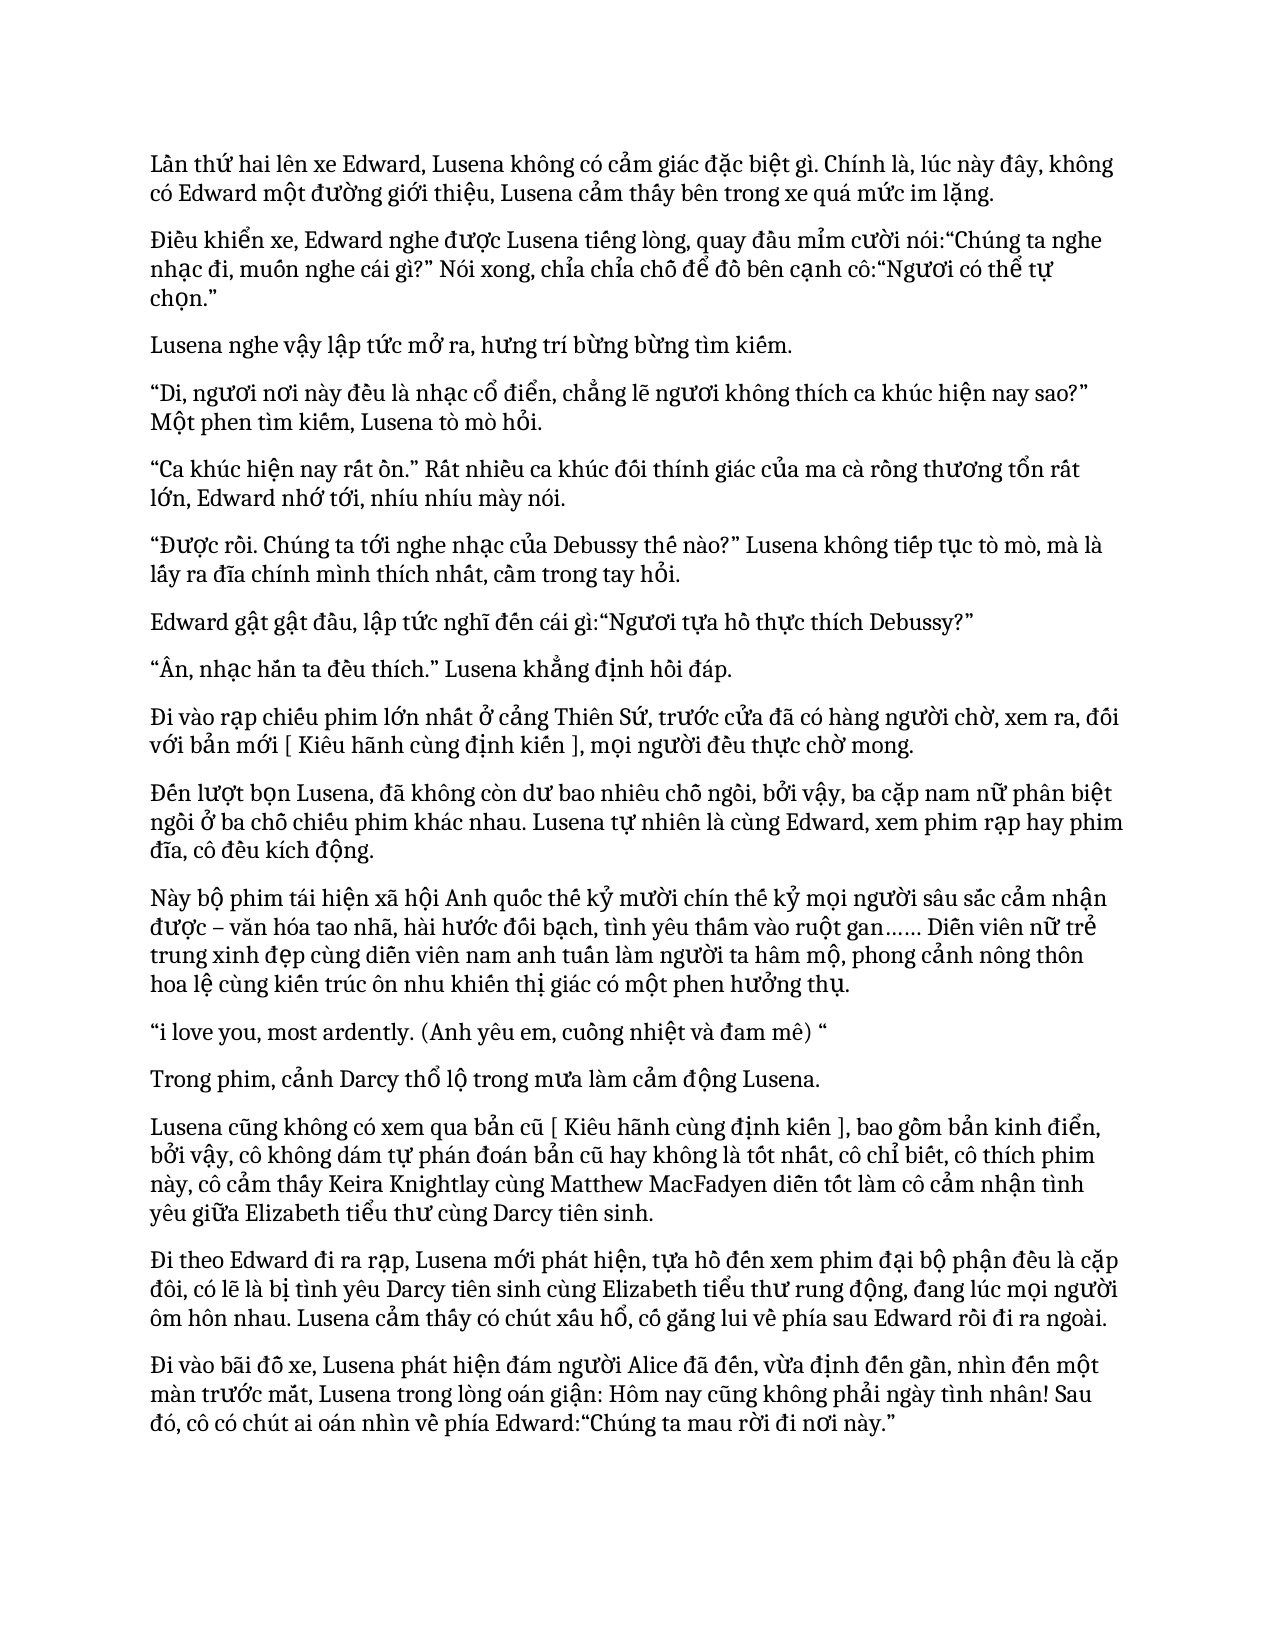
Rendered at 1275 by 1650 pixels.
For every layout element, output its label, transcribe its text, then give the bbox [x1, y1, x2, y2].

text Edward gật gật đầu, lập tức nghĩ đến cái gì:“Ngươi tựa hồ thực thích Debussy?” [150, 607, 1125, 636]
text Đi vào rạp chiếu phim lớn nhất ở cảng Thiên Sứ, trước cửa đã có hàng người chờ, xem ra, đối với bản mới [ Kiêu hãnh cùng định kiến ], mọi người đều thực chờ mong. [150, 702, 1125, 760]
text Đi theo Edward đi ra rạp, Lusena mới phát hiện, tựa hồ đến xem phim đại bộ phận đều là cặp đôi, có lẽ là bị tình yêu Darcy tiên sinh cùng Elizabeth tiểu thư rung động, đang lúc mọi người ôm hôn nhau. Lusena cảm thấy có chút xấu hổ, cố gắng lui về phía sau Edward rồi đi ra ngoài. [150, 1246, 1125, 1332]
text “Được rồi. Chúng ta tới nghe nhạc của Debussy thế nào?” Lusena không tiếp tục tò mò, mà là lấy ra đĩa chính mình thích nhất, cầm trong tay hỏi. [150, 531, 1125, 589]
text Đến lượt bọn Lusena, đã không còn dư bao nhiêu chỗ ngồi, bởi vậy, ba cặp nam nữ phân biệt ngồi ở ba chỗ chiếu phim khác nhau. Lusena tự nhiên là cùng Edward, xem phim rạp hay phim đĩa, cô đều kích động. [150, 779, 1125, 865]
text “Di, ngươi nơi này đều là nhạc cổ điển, chẳng lẽ ngươi không thích ca khúc hiện nay sao?” Một phen tìm kiếm, Lusena tò mò hỏi. [150, 379, 1125, 436]
text Điều khiển xe, Edward nghe được Lusena tiếng lòng, quay đầu mỉm cười nói:“Chúng ta nghe nhạc đi, muốn nghe cái gì?” Nói xong, chỉa chỉa chỗ để đồ bên cạnh cô:“Ngươi có thể tự chọn.” [150, 226, 1125, 312]
text Lần thứ hai lên xe Edward, Lusena không có cảm giác đặc biệt gì. Chính là, lúc này đây, không có Edward một đường giới thiệu, Lusena cảm thấy bên trong xe quá mức im lặng. [150, 150, 1125, 207]
text “i love you, most ardently. (Anh yêu em, cuồng nhiệt và đam mê) “ [150, 1017, 1125, 1046]
text Lusena cũng không có xem qua bản cũ [ Kiêu hãnh cùng định kiến ], bao gồm bản kinh điển, bởi vậy, cô không dám tự phán đoán bản cũ hay không là tốt nhất, cô chỉ biết, cô thích phim này, cô cảm thấy Keira Knightlay cùng Matthew MacFadyen diễn tốt làm cô cảm nhận tình yêu giữa Elizabeth tiểu thư cùng Darcy tiên sinh. [150, 1112, 1125, 1227]
text “Ân, nhạc hắn ta đều thích.” Lusena khẳng định hồi đáp. [150, 655, 1125, 684]
text Đi vào bãi đỗ xe, Lusena phát hiện đám người Alice đã đến, vừa định đến gần, nhìn đến một màn trước mắt, Lusena trong lòng oán giận: Hôm nay cũng không phải ngày tình nhân! Sau đó, cô có chút ai oán nhìn về phía Edward:“Chúng ta mau rời đi nơi này.” [150, 1351, 1125, 1437]
text Lusena nghe vậy lập tức mở ra, hưng trí bừng bừng tìm kiếm. [150, 331, 1125, 360]
text Trong phim, cảnh Darcy thổ lộ trong mưa làm cảm động Lusena. [150, 1065, 1125, 1094]
text Này bộ phim tái hiện xã hội Anh quốc thế kỷ mười chín thế kỷ mọi người sâu sắc cảm nhận được – văn hóa tao nhã, hài hước đối bạch, tình yêu thấm vào ruột gan…… Diễn viên nữ trẻ trung xinh đẹp cùng diễn viên nam anh tuấn làm người ta hâm mộ, phong cảnh nông thôn hoa lệ cùng kiến trúc ôn nhu khiến thị giác có một phen hưởng thụ. [150, 884, 1125, 999]
text “Ca khúc hiện nay rất ồn.” Rất nhiều ca khúc đối thính giác của ma cà rồng thương tổn rất lớn, Edward nhớ tới, nhíu nhíu mày nói. [150, 455, 1125, 512]
